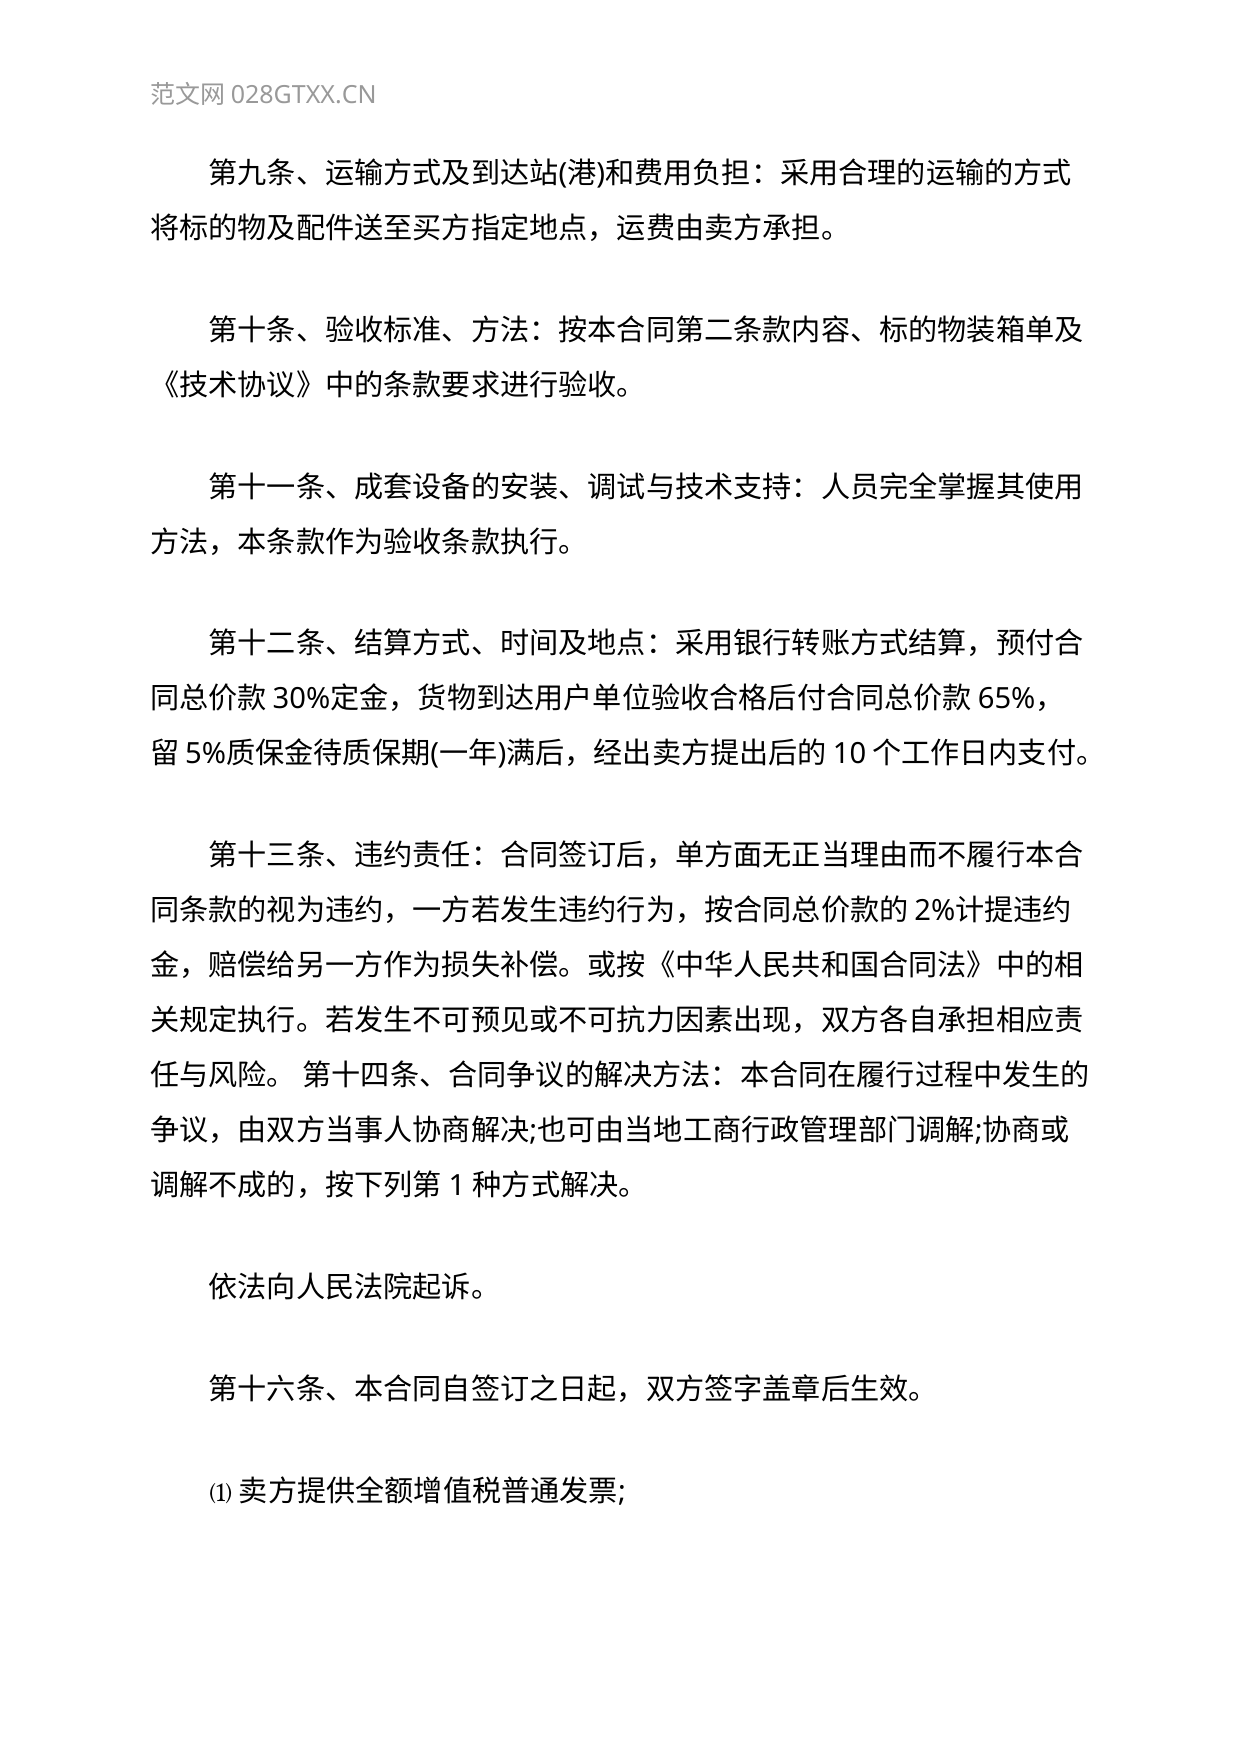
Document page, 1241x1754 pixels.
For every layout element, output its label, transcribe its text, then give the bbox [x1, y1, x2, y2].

text 第十二条、结算方式、时间及地点：采用银行转账方式结算，预付合同总价款30%定金，货物到达用户单位验收合格后付合同总价款65%，留5%质保金待质保期(一年)满后，经出卖方提出后的10个工作日内支付。 [150, 620, 1090, 772]
text 第十一条、成套设备的安装、调试与技术支持：人员完全掌握其使用方法，本条款作为验收条款执行。 [150, 463, 1090, 561]
text ⑴卖方提供全额增值税普通发票; [150, 1467, 1090, 1509]
text 第九条、运输方式及到达站(港)和费用负担：采用合理的运输的方式将标的物及配件送至买方指定地点，运费由卖方承担。 [150, 150, 1090, 247]
text 依法向人民法院起诉。 [150, 1263, 1090, 1306]
text 第十条、验收标准、方法：按本合同第二条款内容、标的物装箱单及《技术协议》中的条款要求进行验收。 [150, 307, 1090, 404]
text 第十六条、本合同自签订之日起，双方签字盖章后生效。 [150, 1365, 1090, 1408]
text 第十三条、违约责任：合同签订后，单方面无正当理由而不履行本合同条款的视为违约，一方若发生违约行为，按合同总价款的2%计提违约金，赔偿给另一方作为损失补偿。或按《中华人民共和国合同法》中的相关规定执行。若发生不可预见或不可抗力因素出现，双方各自承担相应责任与风险。 第十四条、合同争议的解决方法：本合同在履行过程中发生的争议，由双方当事人协商解决;也可由当地工商行政管理部门调解;协商或调解不成的，按下列第 1 种方式解决。 [150, 832, 1090, 1204]
